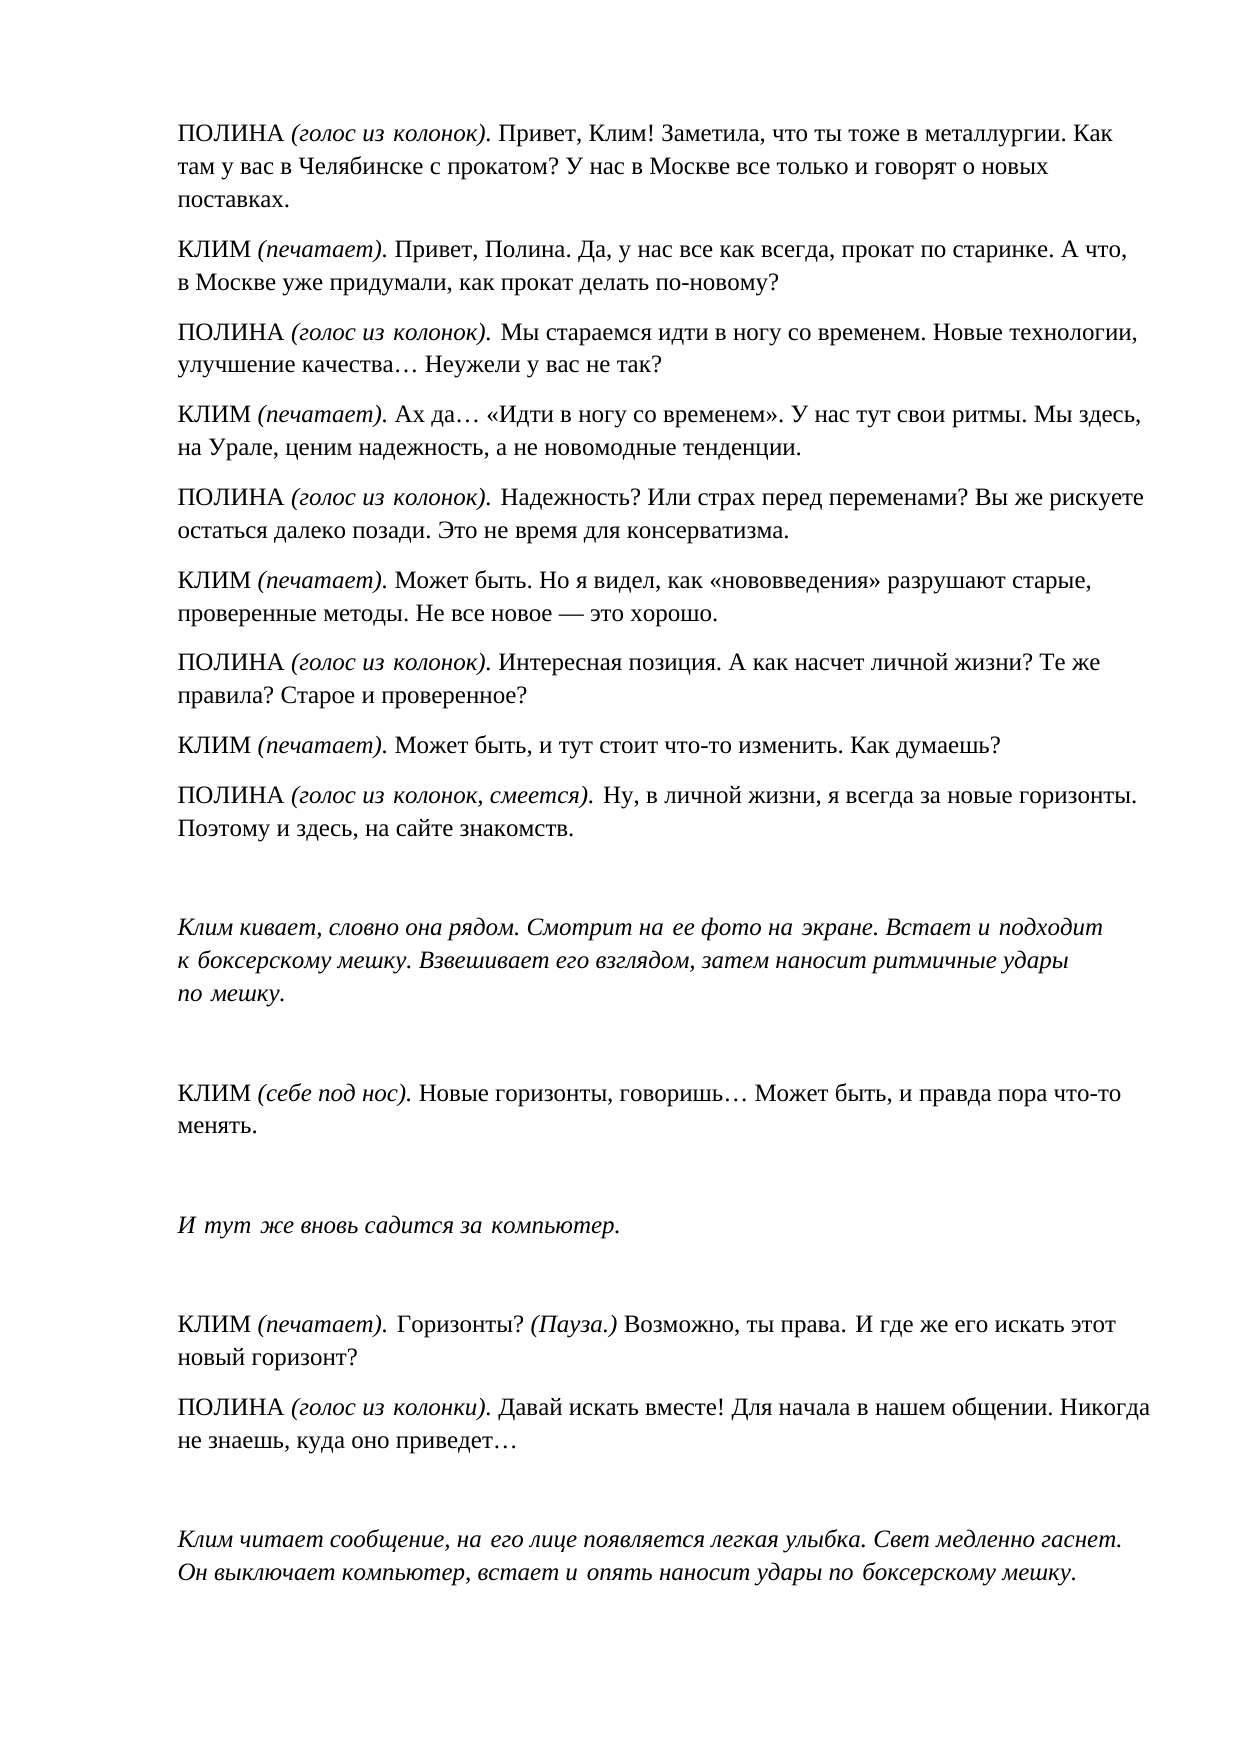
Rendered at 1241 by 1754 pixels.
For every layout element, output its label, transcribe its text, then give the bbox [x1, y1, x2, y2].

text ПОЛИНА (голос из колонок, смеется). Ну, в личной жизни, я всегда за новые горизонты. Поэтому и здесь, на сайте знакомств. [177, 780, 1152, 842]
text КЛИМ (себе под нос). Новые горизонты, говоришь… Может быть, и правда пора что-то менять. [177, 1078, 1152, 1139]
text КЛИМ (печатает). Горизонты? (Пауза.) Возможно, ты права. И где же его искать этот новый горизонт? [177, 1309, 1152, 1371]
text ПОЛИНА (голос из колонок). Надежность? Или страх перед переменами? Вы же рискуете остаться далеко позади. Это не время для консерватизма. [177, 482, 1152, 544]
text Клим читает сообщение, на его лице появляется легкая улыбка. Свет медленно гаснет. Он выключает компьютер, встает и опять наносит удары по боксерскому мешку. [177, 1524, 1152, 1586]
text КЛИМ (печатает). Может быть, и тут стоит что-то изменить. Как думаешь? [177, 730, 1152, 759]
text ПОЛИНА (голос из колонок). Привет, Клим! Заметила, что ты тоже в металлургии. Как там у вас в Челябинске с прокатом? У нас в Москве все только и говорят о новых поставках. [177, 118, 1152, 213]
text ПОЛИНА (голос из колонок). Мы стараемся идти в ногу со временем. Новые технологии, улучшение качества… Неужели у вас не так? [177, 317, 1152, 378]
text КЛИМ (печатает). Привет, Полина. Да, у нас все как всегда, прокат по старинке. А что, в Москве уже придумали, как прокат делать по-новому? [177, 234, 1152, 296]
text КЛИМ (печатает). Ах да… «Идти в ногу со временем». У нас тут свои ритмы. Мы здесь, на Урале, ценим надежность, а не новомодные тенденции. [177, 399, 1152, 461]
text ПОЛИНА (голос из колонки). Давай искать вместе! Для начала в нашем общении. Никогда не знаешь, куда оно приведет… [177, 1392, 1152, 1454]
text И тут же вновь садится за компьютер. [177, 1210, 1152, 1239]
text ПОЛИНА (голос из колонок). Интересная позиция. А как насчет личной жизни? Те же правила? Старое и проверенное? [177, 647, 1152, 709]
text КЛИМ (печатает). Может быть. Но я видел, как «нововведения» разрушают старые, проверенные методы. Не все новое — это хорошо. [177, 565, 1152, 626]
text Клим кивает, словно она рядом. Смотрит на ее фото на экране. Встает и подходит к боксерскому мешку. Взвешивает его взглядом, затем наносит ритмичные удары по мешку. [177, 912, 1152, 1007]
